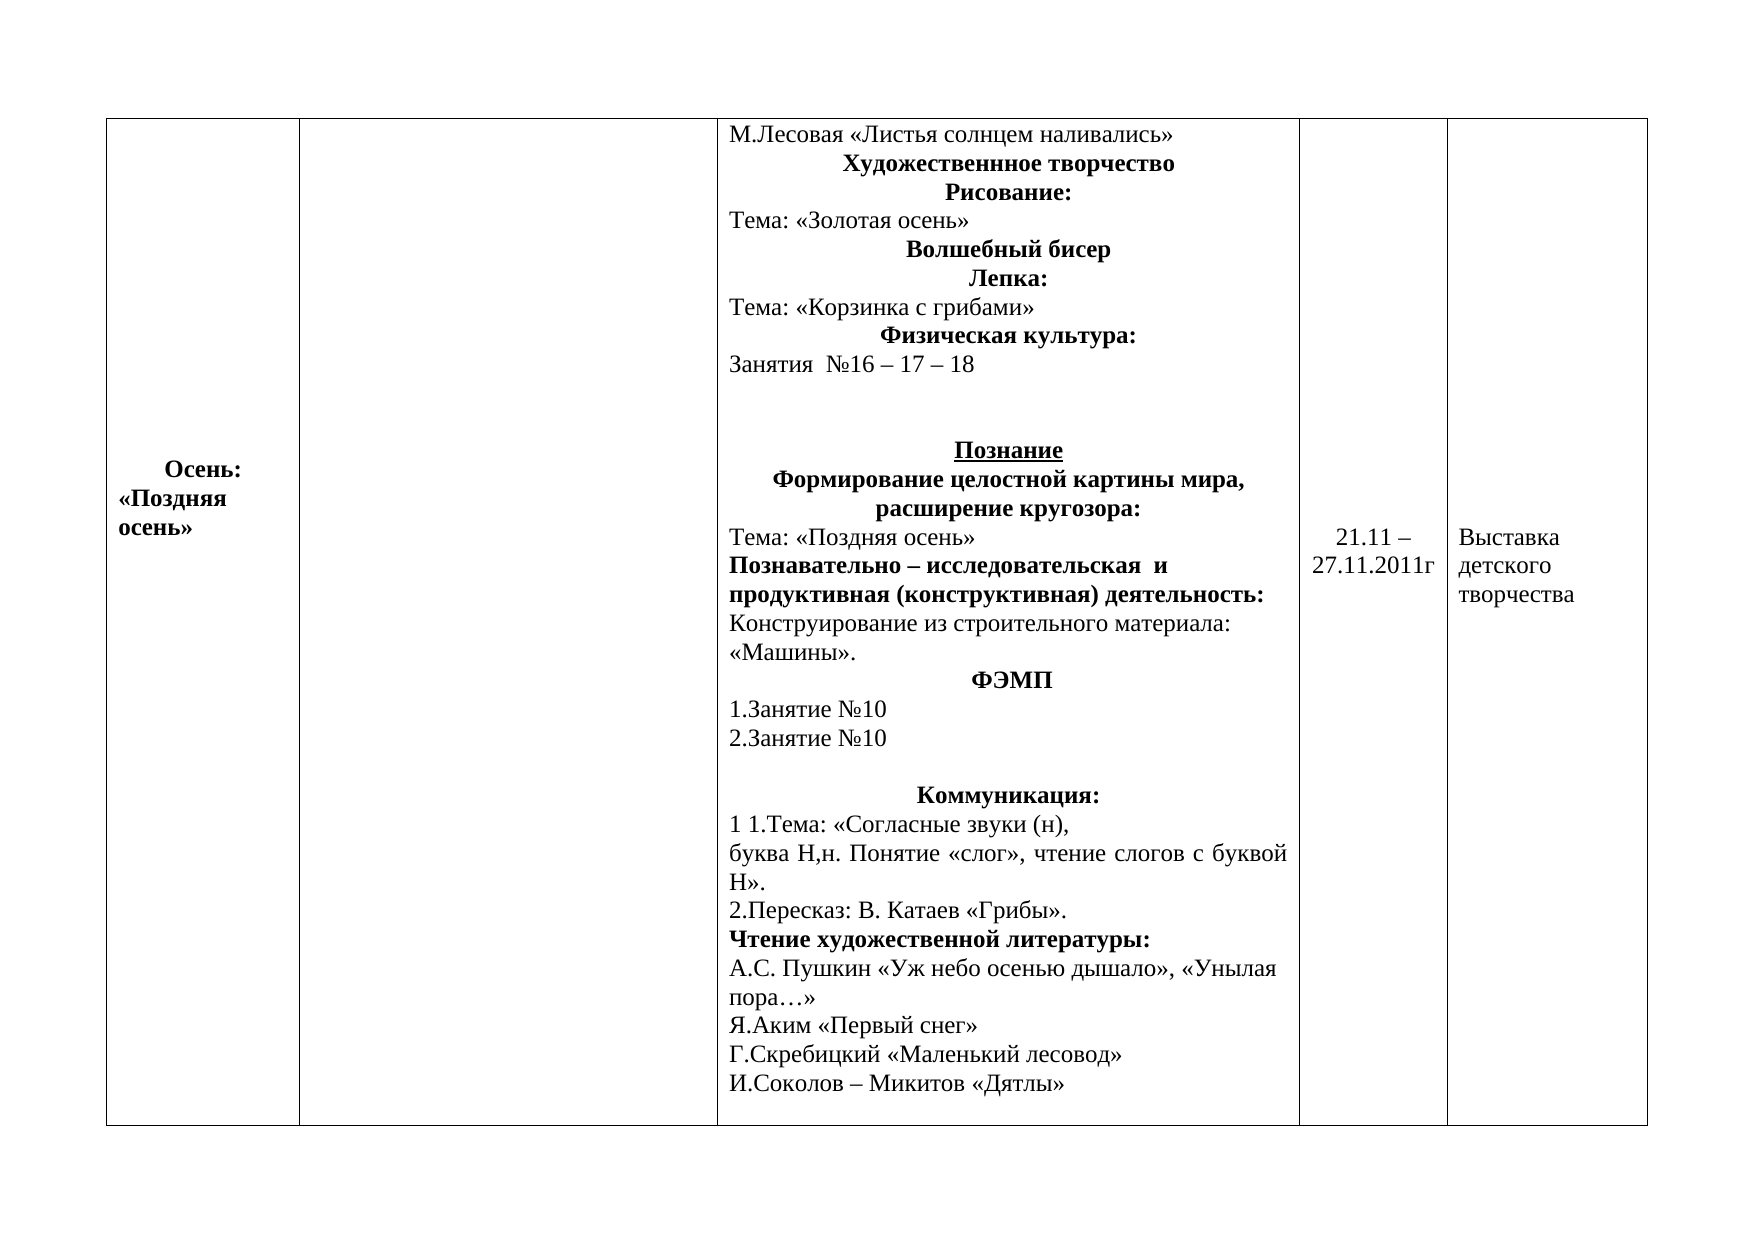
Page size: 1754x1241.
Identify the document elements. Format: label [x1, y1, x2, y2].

table_cell [300, 119, 717, 1125]
table_cell [107, 119, 299, 1125]
table_cell [1300, 119, 1447, 1125]
table_cell [718, 119, 1299, 1125]
table_cell [1448, 119, 1647, 1125]
